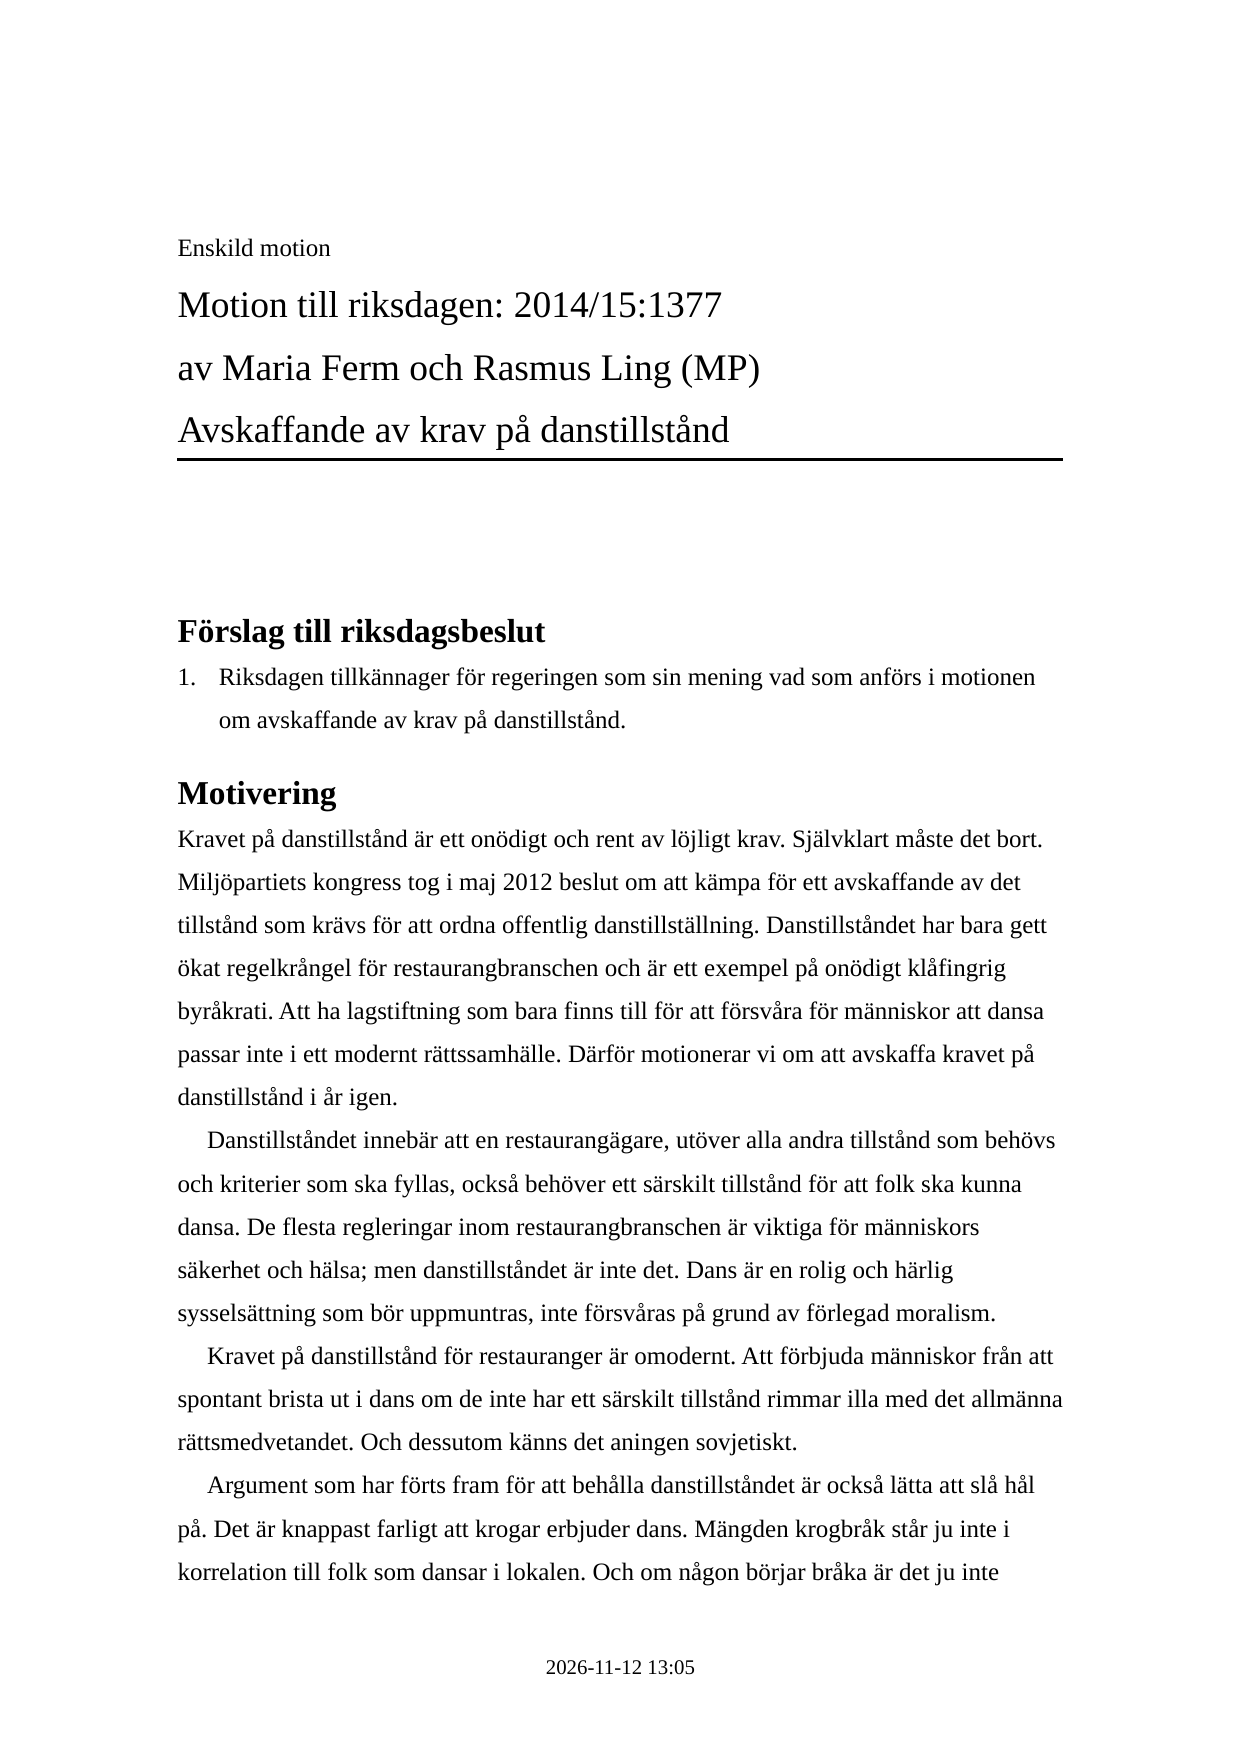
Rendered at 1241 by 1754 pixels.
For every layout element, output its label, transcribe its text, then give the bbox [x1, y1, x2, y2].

text Miljöpartiets kongress tog i maj 2012 beslut om att kämpa för ett avskaffande av det tillstånd som krävs för att ordna offentlig danstillställning. Danstillståndet har bara gett ökat regelkrångel för restaurangbranschen och är ett exempel på onödigt klåfingrig byråkrati. Att ha lagstiftning som bara finns till för att försvåra för människor att dansa passar inte i ett modernt rättssamhälle. Därför motionerar vi om att avskaffa kravet på danstillstånd i år igen. [177, 867, 1063, 1111]
text Kravet på danstillstånd för restauranger är omodernt. Att förbjuda människor från att spontant brista ut i dans om de inte har ett särskilt tillstånd rimmar illa med det allmänna rättsmedvetandet. Och dessutom känns det aningen sovjetiskt. [177, 1341, 1063, 1456]
text Kravet på danstillstånd är ett onödigt och rent av löjligt krav. Självklart måste det bort. [177, 824, 1063, 852]
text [177, 1471, 1063, 1586]
subtitle Motivering [177, 773, 1063, 811]
text Danstillståndet innebär att en restaurangägare, utöver alla andra tillstånd som behövs och kriterier som ska fyllas, också behöver ett särskilt tillstånd för att folk ska kunna dansa. De flesta regleringar inom restaurangbranschen är viktiga för människors säkerhet och hälsa; men danstillståndet är inte det. Dans är en rolig och härlig sysselsättning som bör uppmuntras, inte försvåras på grund av förlegad moralism. [177, 1126, 1063, 1327]
